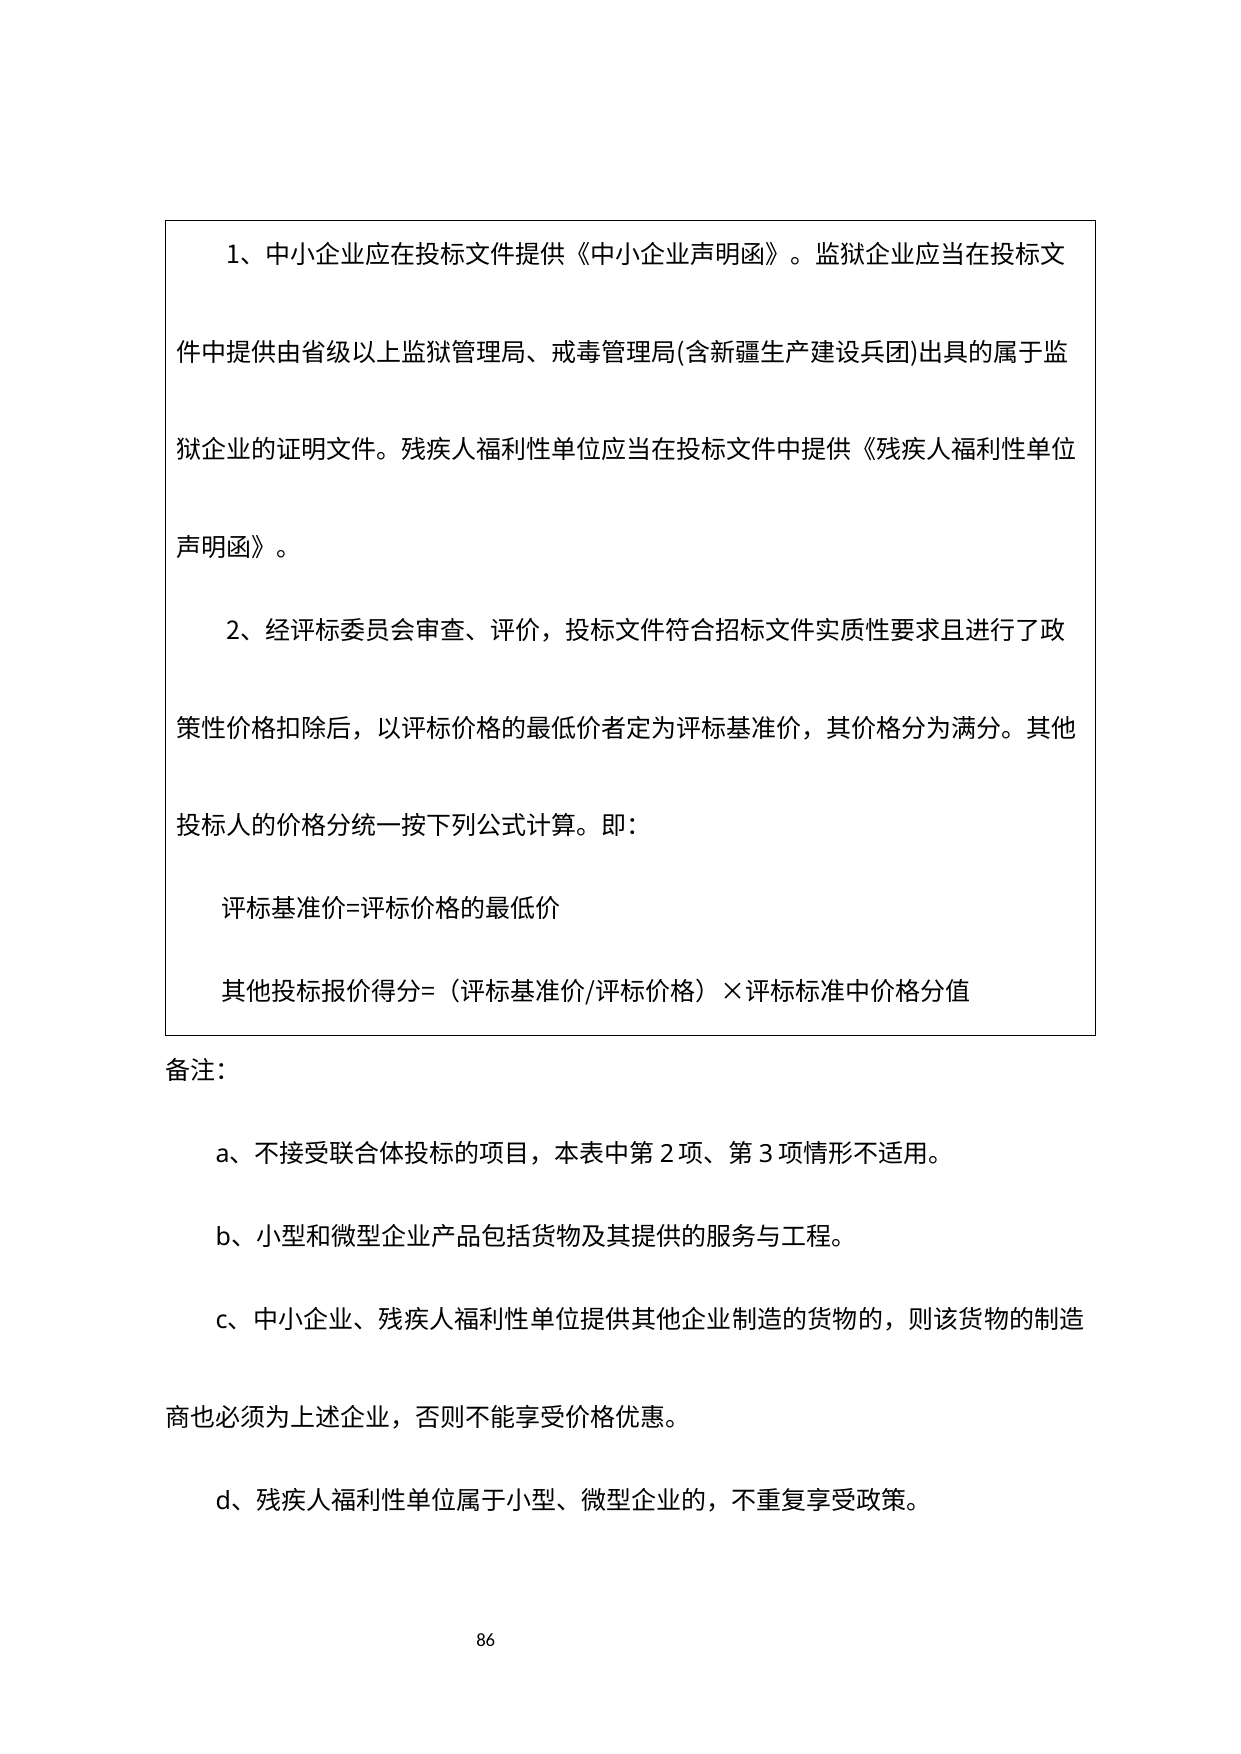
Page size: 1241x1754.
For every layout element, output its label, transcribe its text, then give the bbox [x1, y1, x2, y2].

text d、残疾人福利性单位属于小型、微型企业的，不重复享受政策。 [165, 1466, 1087, 1531]
text 备注： [165, 1036, 1087, 1101]
text c、中小企业、残疾人福利性单位提供其他企业制造的货物的，则该货物的制造商也必须为上述企业，否则不能享受价格优惠。 [165, 1285, 1087, 1448]
text a、不接受联合体投标的项目，本表中第2项、第3项情形不适用。 [165, 1119, 1087, 1184]
text b、小型和微型企业产品包括货物及其提供的服务与工程。 [165, 1202, 1087, 1267]
table_cell 1、中小企业应在投标文件提供《中小企业声明函》。监狱企业应当在投标文件中提供由省级以上监狱管理局、戒毒管理局(含新疆生产建设兵团)出具的属于监狱企业的证明文件。残疾人福利性单位应当在投标文件中提供《残疾人福利性单位声明函》。 2、经评标委员会审查、评价，投标文件符合招标文件实质性要求且进行了政策性价格扣除后，以评标价格的最低价者定为评标基准价，其价格分为满分。其他投标人的价格分统一按下列公式计算。即： 评标基准价=评标价格的最低价 其他投标报价得分=（评标基准价/评标价格）×评标标准中价格分值 [166, 221, 1095, 1035]
